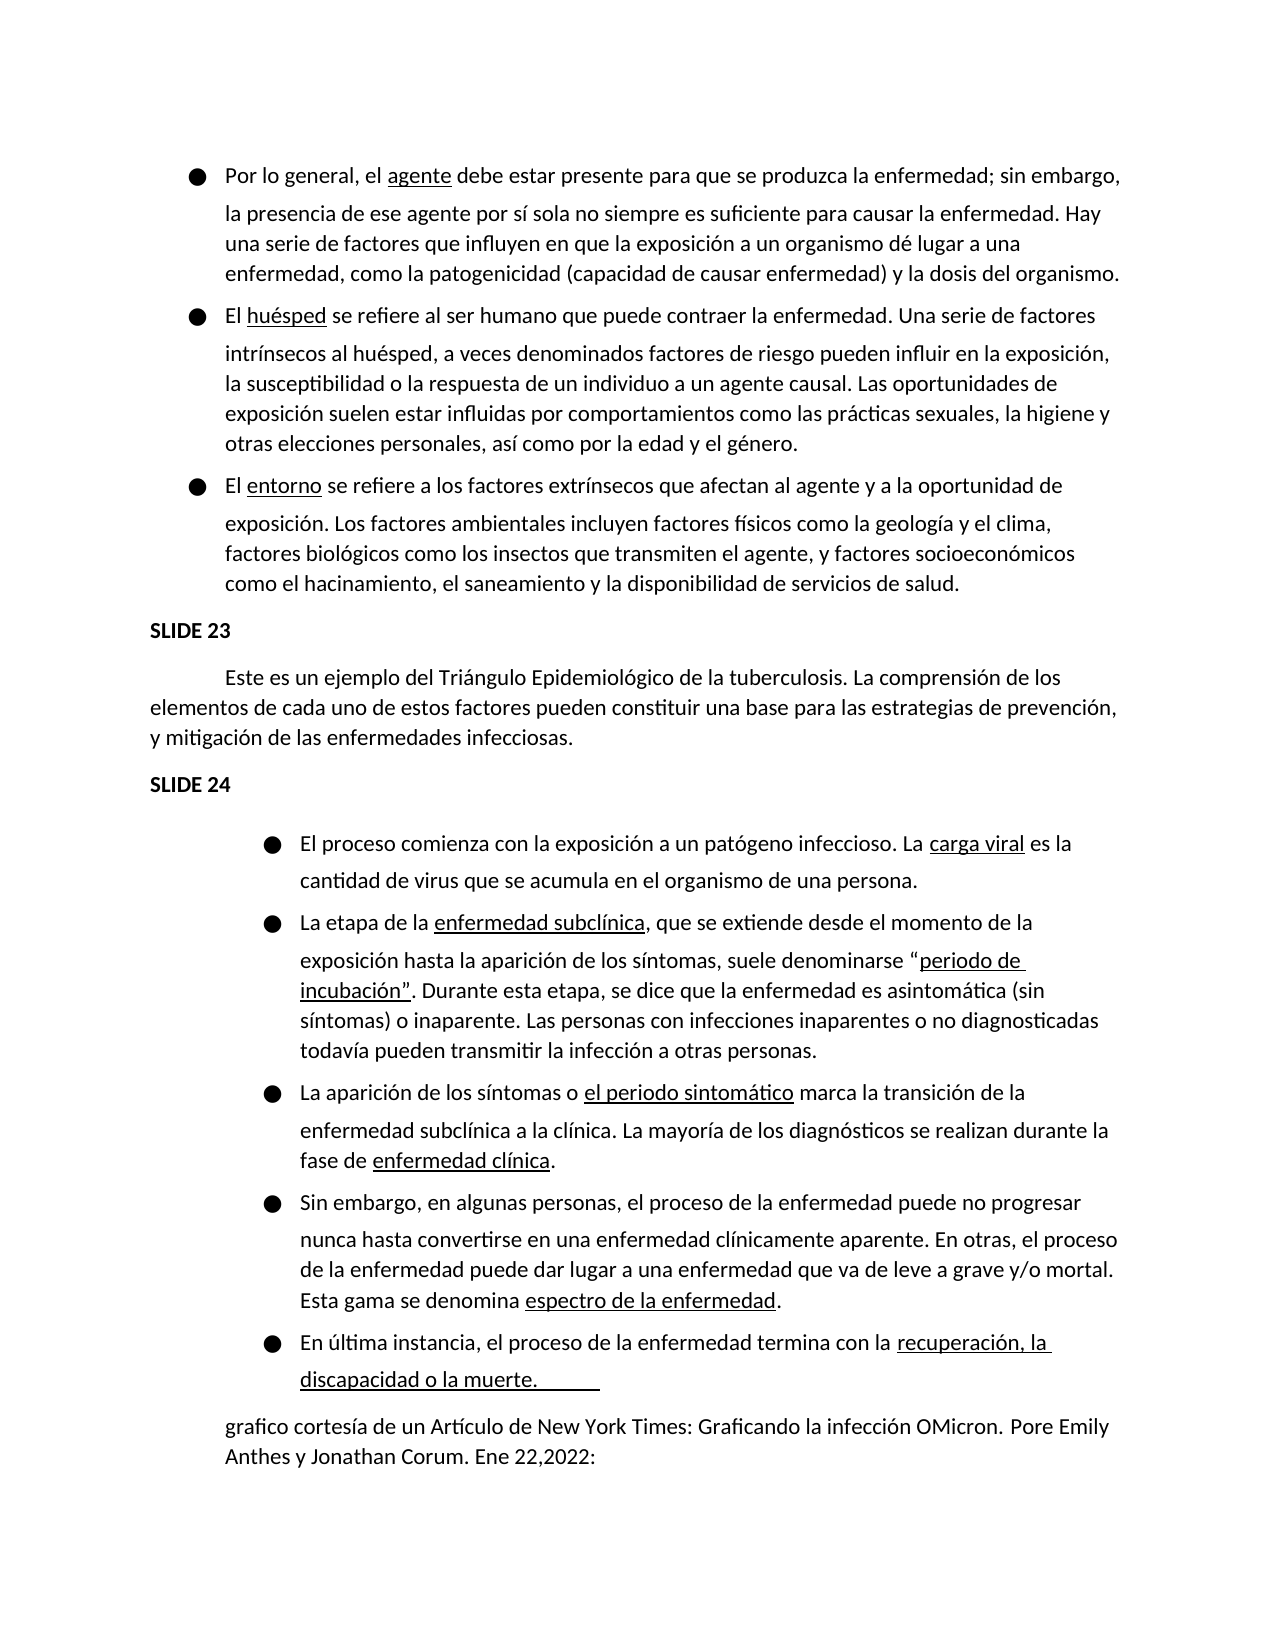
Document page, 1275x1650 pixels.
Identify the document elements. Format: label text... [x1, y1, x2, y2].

text grafico cortesía de un Artículo de New York Times: Graficando la infección OMicron. Pore Emily Anthes y Jonathan Corum. Ene 22,2022: [225, 1412, 1125, 1470]
list El entorno se refiere a los factores extrínsecos que afectan al agente y a la oportunidad de exposición. Los factores ambientales incluyen factores físicos como la geología y el clima, factores biológicos como los insectos que transmiten el agente, y factores socioeconómicos como el hacinamiento, el saneamiento y la disponibilidad de servicios de salud. [187, 460, 1125, 597]
list La etapa de la enfermedad subclínica, que se extiende desde el momento de la exposición hasta la aparición de los síntomas, suele denominarse “periodo de incubación”. Durante esta etapa, se dice que la enfermedad es asintomática (sin síntomas) o inaparente. Las personas con infecciones inaparentes o no diagnosticadas todavía pueden transmitir la infección a otras personas. [262, 897, 1125, 1064]
list El proceso comienza con la exposición a un patógeno infeccioso. La carga viral es la cantidad de virus que se acumula en el organismo de una persona. [262, 817, 1125, 894]
list Por lo general, el agente debe estar presente para que se produzca la enfermedad; sin embargo, la presencia de ese agente por sí sola no siempre es suficiente para causar la enfermedad. Hay una serie de factores que influyen en que la exposición a un organismo dé lugar a una enfermedad, como la patogenicidad (capacidad de causar enfermedad) y la dosis del organismo. [187, 150, 1125, 288]
text SLIDE 23 [150, 616, 1125, 644]
text Este es un ejemplo del Triángulo Epidemiológico de la tuberculosis. La comprensión de los elementos de cada uno de estos factores pueden constituir una base para las estrategias de prevención, y mitigación de las enfermedades infecciosas. [150, 663, 1125, 752]
list El huésped se refiere al ser humano que puede contraer la enfermedad. Una serie de factores intrínsecos al huésped, a veces denominados factores de riesgo pueden influir en la exposición, la susceptibilidad o la respuesta de un individuo a un agente causal. Las oportunidades de exposición suelen estar influidas por comportamientos como las prácticas sexuales, la higiene y otras elecciones personales, así como por la edad y el género. [187, 290, 1125, 458]
list En última instancia, el proceso de la enfermedad termina con la recuperación, la discapacidad o la muerte. [262, 1316, 1125, 1393]
list Sin embargo, en algunas personas, el proceso de la enfermedad puede no progresar nunca hasta convertirse en una enfermedad clínicamente aparente. En otras, el proceso de la enfermedad puede dar lugar a una enfermedad que va de leve a grave y/o mortal. Esta gama se denomina espectro de la enfermedad. [262, 1176, 1125, 1314]
text SLIDE 24 [150, 770, 1125, 798]
list La aparición de los síntomas o el periodo sintomático marca la transición de la enfermedad subclínica a la clínica. La mayoría de los diagnósticos se realizan durante la fase de enfermedad clínica. [262, 1067, 1125, 1174]
